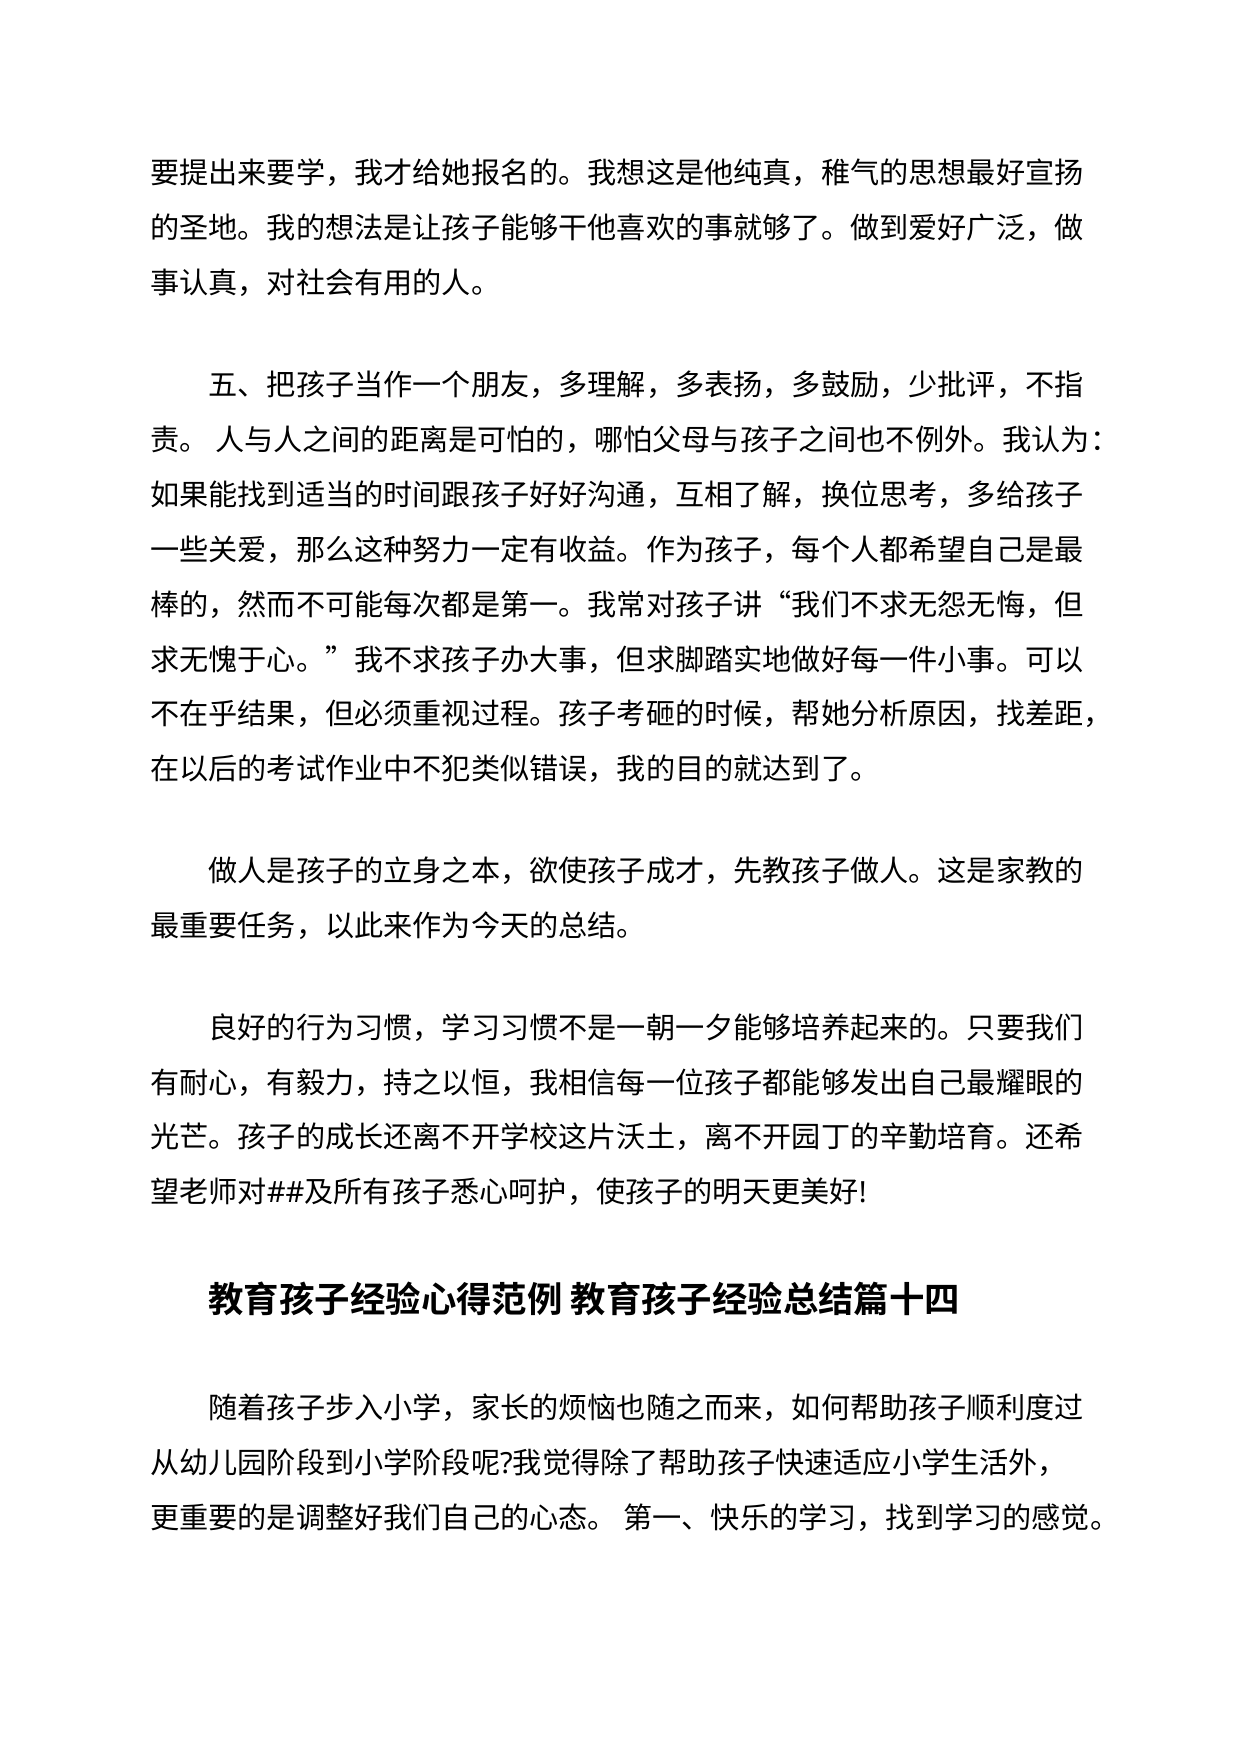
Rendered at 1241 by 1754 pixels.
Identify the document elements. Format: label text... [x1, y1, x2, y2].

text 随着孩子步入小学，家长的烦恼也随之而来，如何帮助孩子顺利度过从幼儿园阶段到小学阶段呢?我觉得除了帮助孩子快速适应小学生活外，更重要的是调整好我们自己的心态。 第一、快乐的学习，找到学习的感觉。 [150, 1384, 1090, 1537]
text 教育孩子经验心得范例 教育孩子经验总结篇十四 [150, 1271, 1090, 1322]
text 做人是孩子的立身之本，欲使孩子成才，先教孩子做人。这是家教的最重要任务，以此来作为今天的总结。 [150, 848, 1090, 945]
text 五、把孩子当作一个朋友，多理解，多表扬，多鼓励，少批评，不指责。 人与人之间的距离是可怕的，哪怕父母与孩子之间也不例外。我认为：如果能找到适当的时间跟孩子好好沟通，互相了解，换位思考，多给孩子一些关爱，那么这种努力一定有收益。作为孩子，每个人都希望自己是最棒的，然而不可能每次都是第一。我常对孩子讲“我们不求无怨无悔，但求无愧于心。”我不求孩子办大事，但求脚踏实地做好每一件小事。可以不在乎结果，但必须重视过程。孩子考砸的时候，帮她分析原因，找差距，在以后的考试作业中不犯类似错误，我的目的就达到了。 [150, 362, 1090, 788]
text 良好的行为习惯，学习习惯不是一朝一夕能够培养起来的。只要我们有耐心，有毅力，持之以恒，我相信每一位孩子都能够发出自己最耀眼的光芒。孩子的成长还离不开学校这片沃土，离不开园丁的辛勤培育。还希望老师对##及所有孩子悉心呵护，使孩子的明天更美好! [150, 1004, 1090, 1211]
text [150, 150, 1090, 302]
